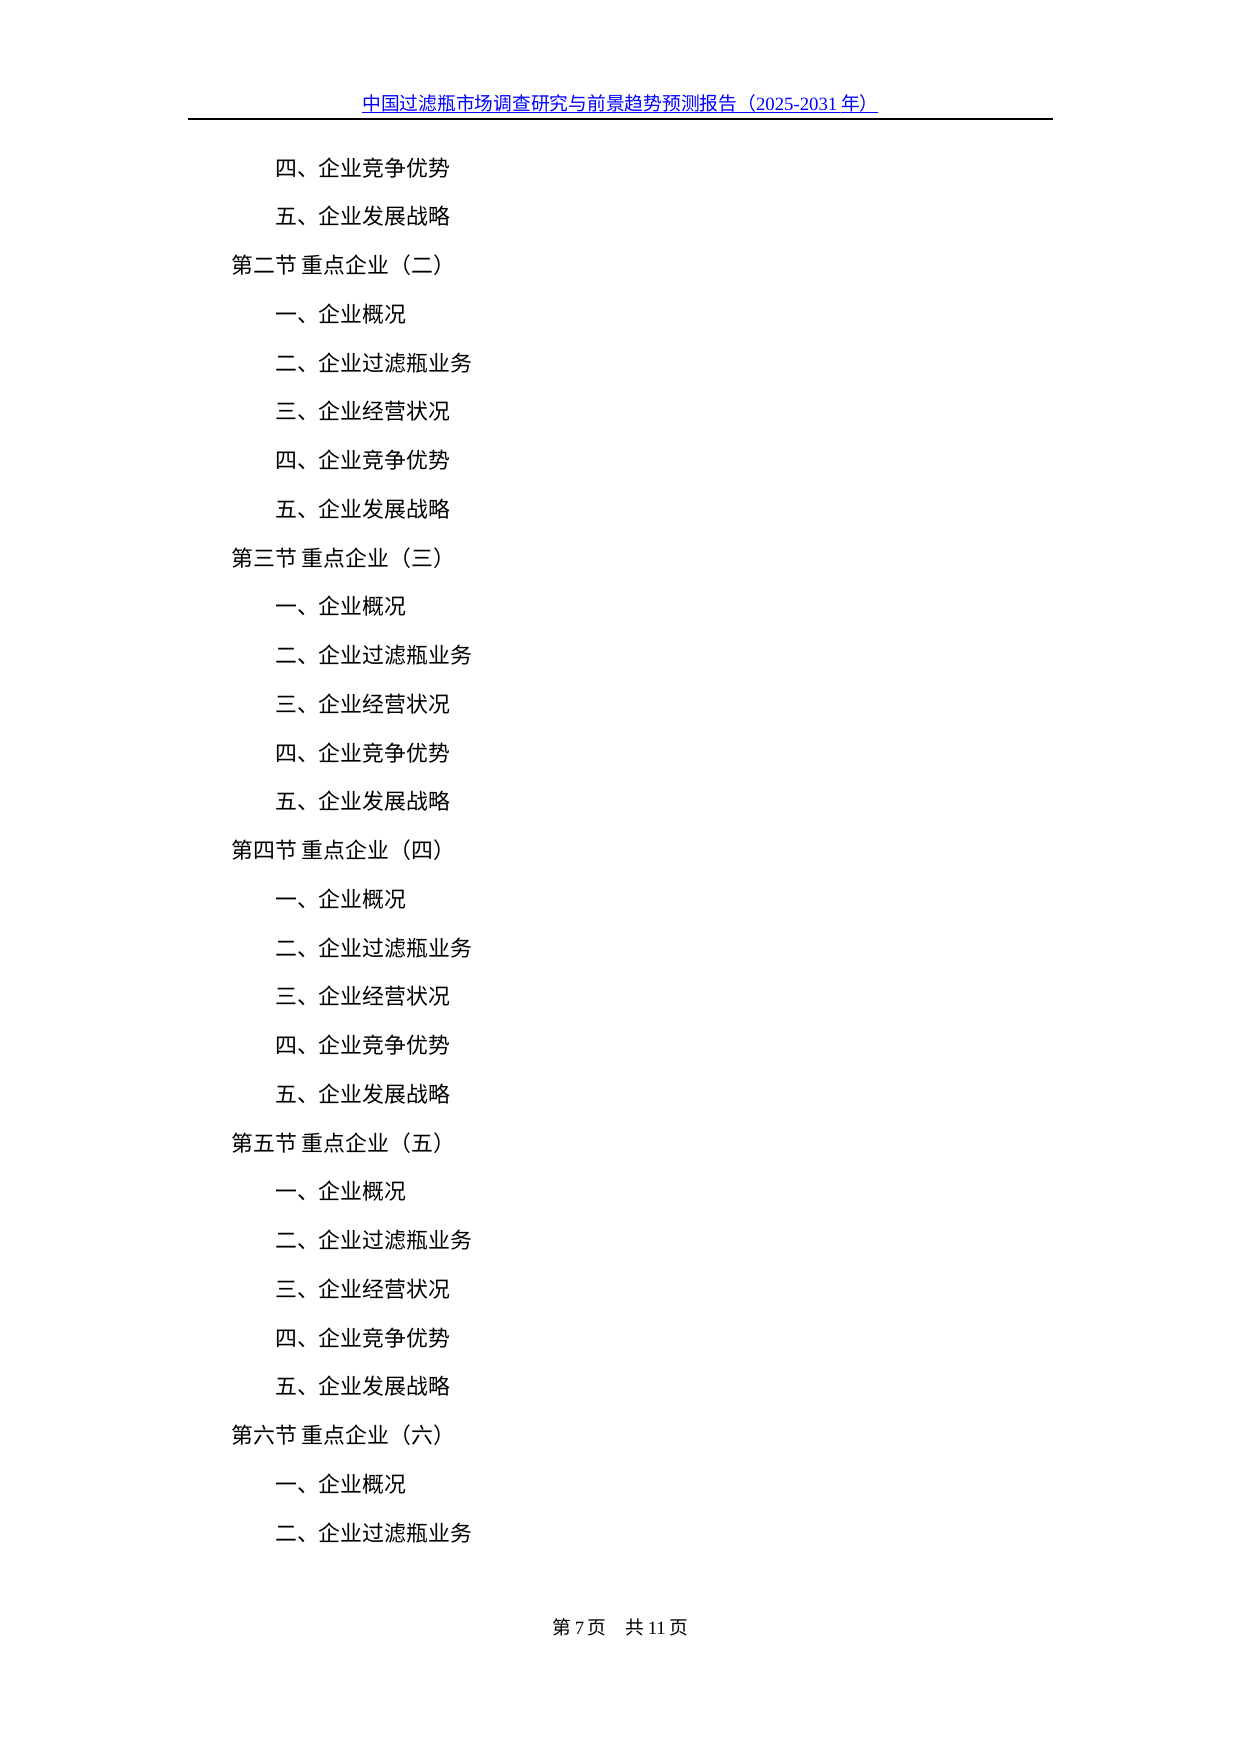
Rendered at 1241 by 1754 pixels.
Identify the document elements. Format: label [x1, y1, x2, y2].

text [187, 150, 1053, 1548]
